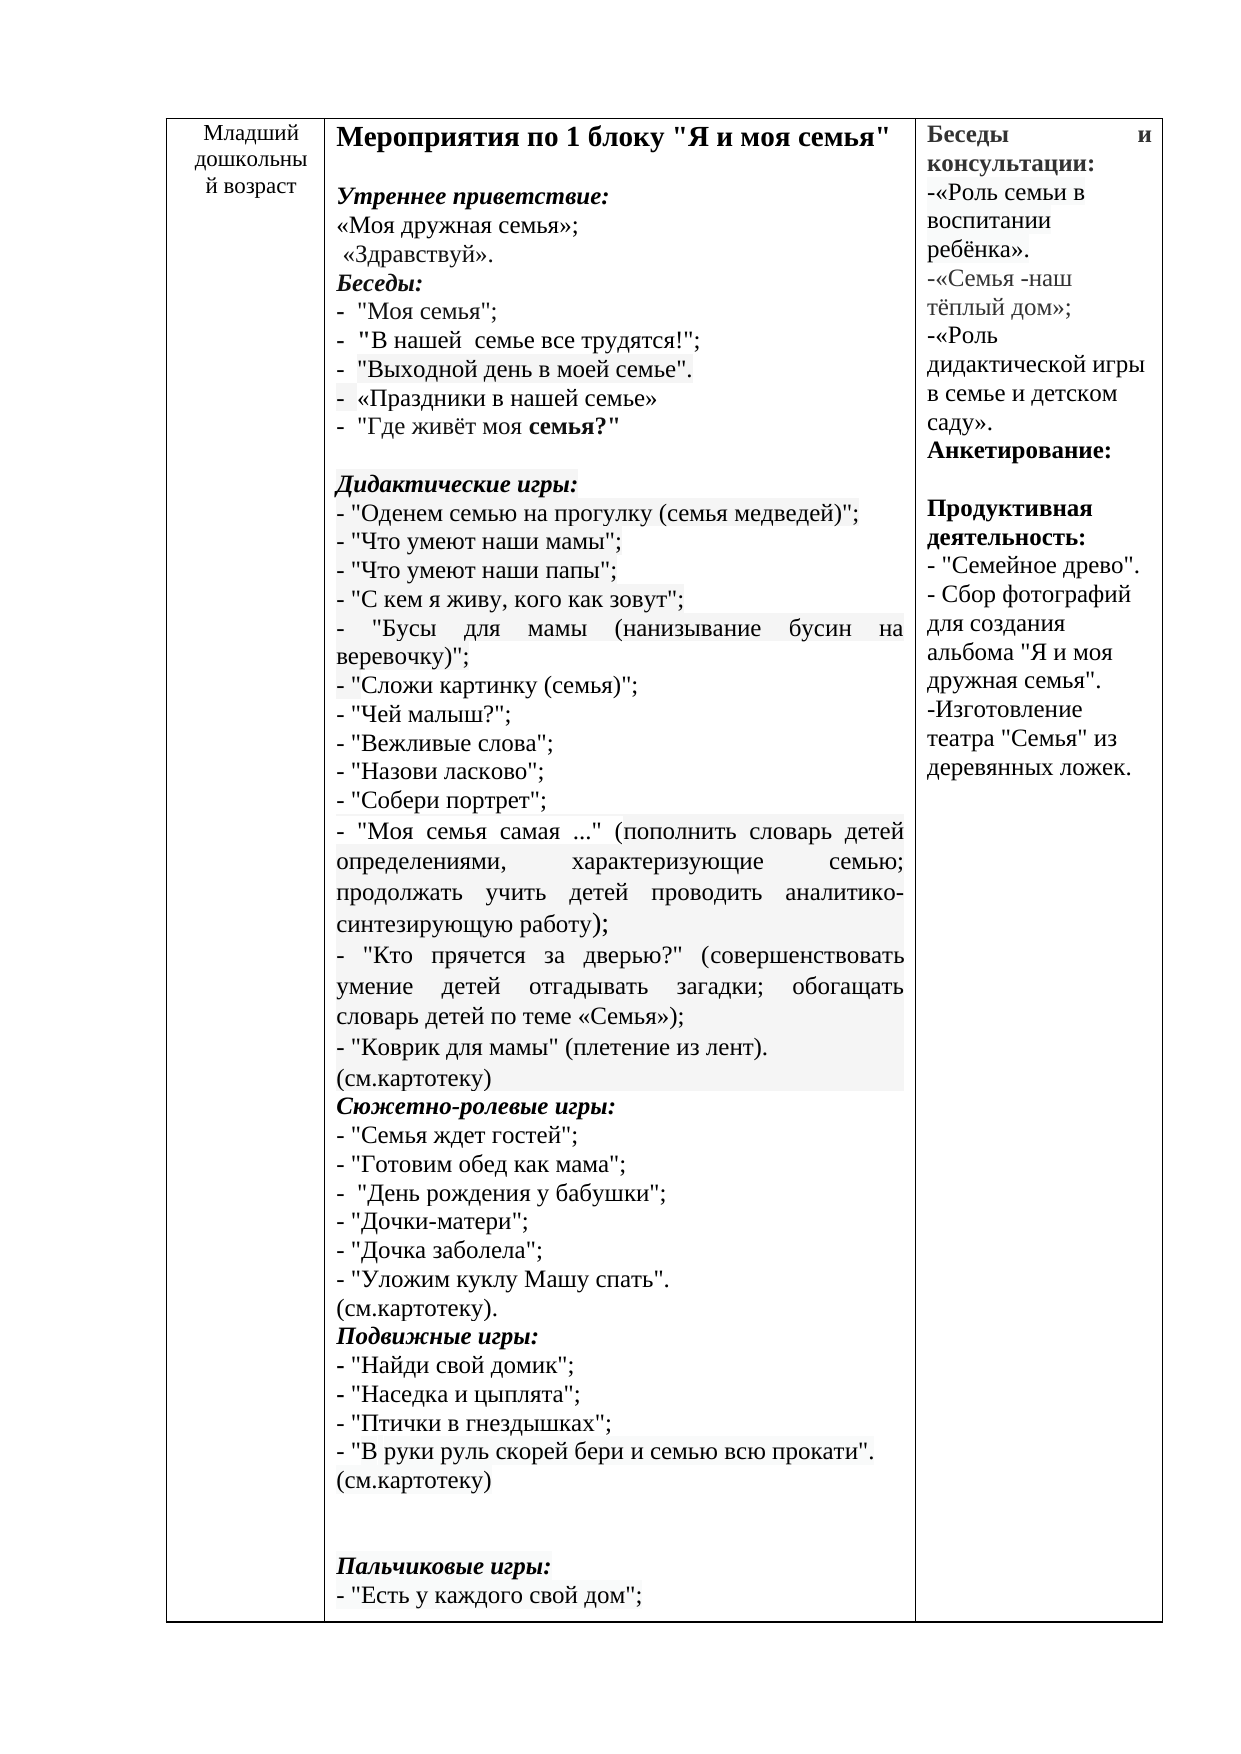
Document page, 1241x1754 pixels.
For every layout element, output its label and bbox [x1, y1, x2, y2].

table_cell [916, 119, 1162, 1621]
table_cell [325, 119, 915, 1621]
table_cell [167, 119, 324, 1621]
